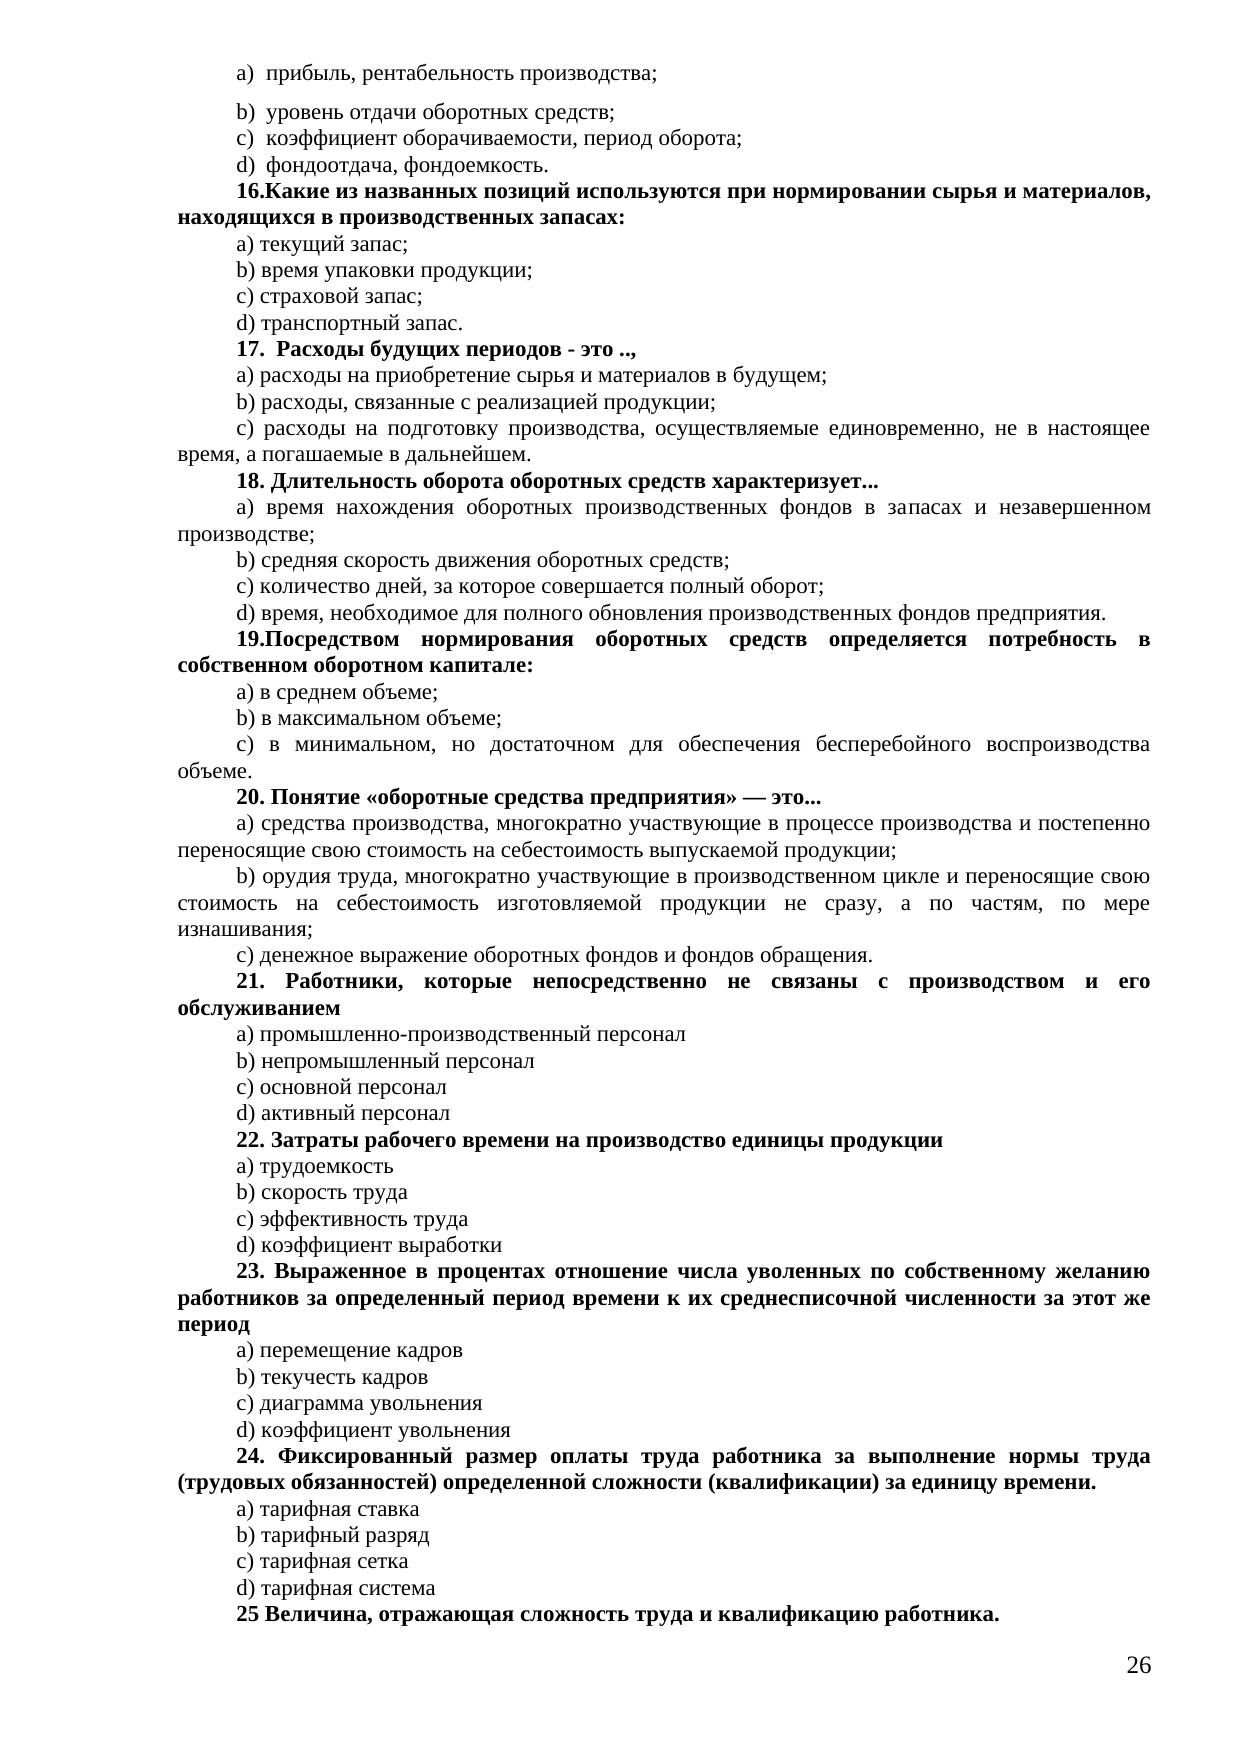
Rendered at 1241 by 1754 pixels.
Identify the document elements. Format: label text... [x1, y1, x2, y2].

text 25 Величина, отражающая сложность труда и квалификацию работника. [177, 1600, 1152, 1626]
list прибыль, рентабельность производства; [177, 59, 1152, 85]
text b) в максимальном объеме; [177, 704, 1152, 730]
text 18. Длительность оборота оборотных средств характеризует... [177, 467, 1152, 493]
list фондоотдача, фондоемкость. [177, 151, 1152, 177]
text d) коэффициент выработки [177, 1231, 1152, 1257]
text d) тарифная система [177, 1574, 1152, 1600]
text 23. Выраженное в процентах отношение числа уволенных по собственному желанию работников за определенный период времени к их среднесписочной численности за этот же период [177, 1257, 1152, 1337]
text 19.Посредством нормирования оборотных средств определяется потребность в собственном оборотном капитале: [177, 625, 1152, 678]
text а) промышленно-производственный персонал [177, 1020, 1152, 1047]
text d) время, необходимое для полного обновления производственных фондов предприятия. [177, 599, 1152, 625]
text c) страховой запас; [177, 282, 1152, 309]
text 21. Работники, которые непосредственно не связаны с производством и его обслуживанием [177, 968, 1152, 1020]
text c) эффективность труда [177, 1205, 1152, 1231]
text 24. Фиксированный размер оплаты труда работника за выполнение нормы труда (трудовых обязанностей) определенной сложности (квалификации) за единицу времени. [177, 1442, 1152, 1495]
text a) текущий запас; [177, 230, 1152, 256]
text 22. Затраты рабочего времени на производство единицы продукции [177, 1126, 1152, 1152]
text d) активный персонал [177, 1099, 1152, 1126]
text b) скорость труда [177, 1178, 1152, 1205]
text c) количество дней, за которое совершается полный оборот; [177, 572, 1152, 599]
text 20. Понятие «оборотные средства предприятия» — это... [177, 783, 1152, 809]
text b) время упаковки продукции; [177, 256, 1152, 282]
text b) непромышленный персонал [177, 1047, 1152, 1073]
text c) расходы на подготовку производства, осуществляемые единовременно, не в настоящее время, а погашаемые в дальнейшем. [177, 414, 1152, 467]
text a) средства производства, многократно участвующие в процессе производства и постепенно переносящие свою стоимость на себестоимость выпускаемой продукции; [177, 809, 1152, 862]
text a) тарифная ставка [177, 1495, 1152, 1521]
text c) основной персонал [177, 1073, 1152, 1099]
text b) средняя скорость движения оборотных средств; [177, 546, 1152, 572]
list уровень отдачи оборотных средств; [177, 98, 1152, 124]
text b) орудия труда, многократно участвующие в производственном цикле и переносящие свою стоимость на себестоимость изготовляемой продукции не сразу, а по частям, по мере изнашивания; [177, 862, 1152, 941]
text а) трудоемкость [177, 1152, 1152, 1178]
text b) текучесть кадров [177, 1363, 1152, 1389]
list коэффициент оборачиваемости, период оборота; [177, 124, 1152, 151]
text 17. Расходы будущих периодов - это .., [177, 335, 1152, 361]
text a) перемещение кадров [177, 1337, 1152, 1363]
text d) коэффициент увольнения [177, 1416, 1152, 1442]
text a) время нахождения оборотных производственных фондов в запасах и незавершенном производстве; [177, 493, 1152, 546]
text b) расходы, связанные с реализацией продукции; [177, 388, 1152, 414]
text c) в минимальном, но достаточном для обеспечения бесперебойного воспроизводства объеме. [177, 730, 1152, 783]
text c) денежное выражение оборотных фондов и фондов обращения. [177, 941, 1152, 968]
text b) тарифный разряд [177, 1521, 1152, 1547]
text a) расходы на приобретение сырья и материалов в будущем; [177, 361, 1152, 388]
text c) диаграмма увольнения [177, 1389, 1152, 1416]
text c) тарифная сетка [177, 1547, 1152, 1574]
text 16.Какие из названных позиций используются при нормировании сырья и материалов, находящихся в производственных запасах: [177, 177, 1152, 230]
text d) транспортный запас. [177, 309, 1152, 335]
text a) в среднем объеме; [177, 678, 1152, 704]
